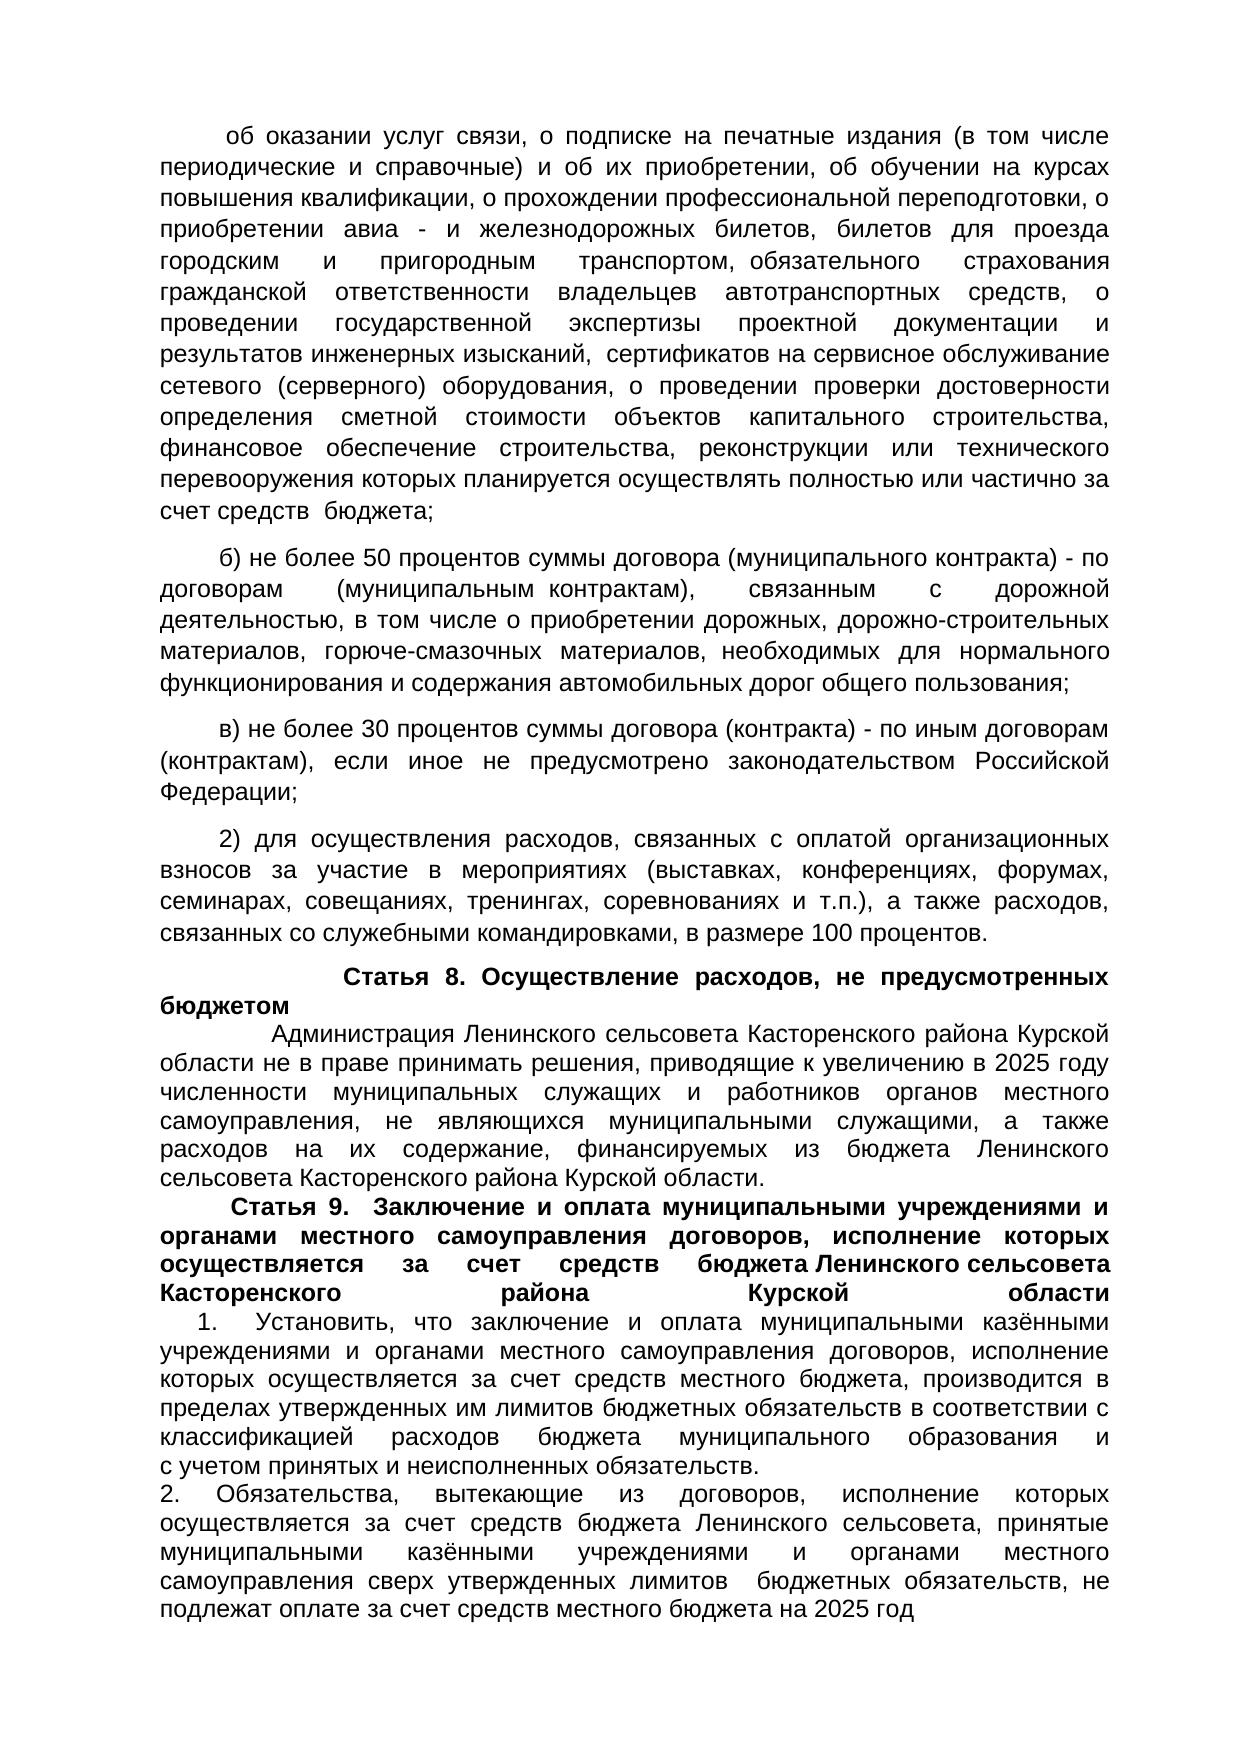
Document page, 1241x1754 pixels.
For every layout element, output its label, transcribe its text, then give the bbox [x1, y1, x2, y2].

text Статья 9. Заключение и оплата муниципальными учреждениями и органами местного самоуправления договоров, исполнение которых осуществляется за счет средств бюджета Ленинского сельсовета Касторенского района Курской области 1. Установить, что заключение и оплата муниципальными казёнными учреждениями и органами местного самоуправления договоров, исполнение которых осуществляется за счет средств местного бюджета, производится в пределах утвержденных им лимитов бюджетных обязательств в соответствии с классификацией расходов бюджета муниципального образования и с учетом принятых и неисполненных обязательств. 2. Обязательства, вытекающие из договоров, исполнение которых осуществляется за счет средств бюджета Ленинского сельсовета, принятые муниципальными казёнными учреждениями и органами местного самоуправления сверх утвержденных лимитов бюджетных обязательств, не подлежат оплате за счет средств местного бюджета на 2025 год [159, 1192, 1110, 1623]
text об оказании услуг связи, о подписке на печатные издания (в том числе периодические и справочные) и об их приобретении, об обучении на курсах повышения квалификации, о прохождении профессиональной переподготовки, о приобретении авиа - и железнодорожных билетов, билетов для проезда городским и пригородным транспортом, обязательного страхования гражданской ответственности владельцев автотранспортных средств, о проведении государственной экспертизы проектной документации и результатов инженерных изысканий, сертификатов на сервисное обслуживание сетевого (серверного) оборудования, о проведении проверки достоверности определения сметной стоимости объектов капитального строительства, финансовое обеспечение строительства, реконструкции или технического перевооружения которых планируется осуществлять полностью или частично за счет средств бюджета; [159, 118, 1110, 524]
text б) не более 50 процентов суммы договора (муниципального контракта) - по договорам (муниципальным контрактам), связанным с дорожной деятельностью, в том числе о приобретении дорожных, дорожно-строительных материалов, горюче-смазочных материалов, необходимых для нормального функционирования и содержания автомобильных дорог общего пользования; [159, 540, 1110, 696]
text Статья 8. Осуществление расходов, не предусмотренных бюджетом Администрация Ленинского сельсовета Касторенского района Курской области не в праве принимать решения, приводящие к увеличению в 2025 году численности муниципальных служащих и работников органов местного самоуправления, не являющихся муниципальными служащими, а также расходов на их содержание, финансируемых из бюджета Ленинского сельсовета Касторенского района Курской области. [159, 962, 1110, 1192]
text 2) для осуществления расходов, связанных с оплатой организационных взносов за участие в мероприятиях (выставках, конференциях, форумах, семинарах, совещаниях, тренингах, соревнованиях и т.п.), а также расходов, связанных со служебными командировками, в размере 100 процентов. [159, 821, 1110, 946]
text в) не более 30 процентов суммы договора (контракта) - по иным договорам (контрактам), если иное не предусмотрено законодательством Российской Федерации; [159, 712, 1110, 806]
